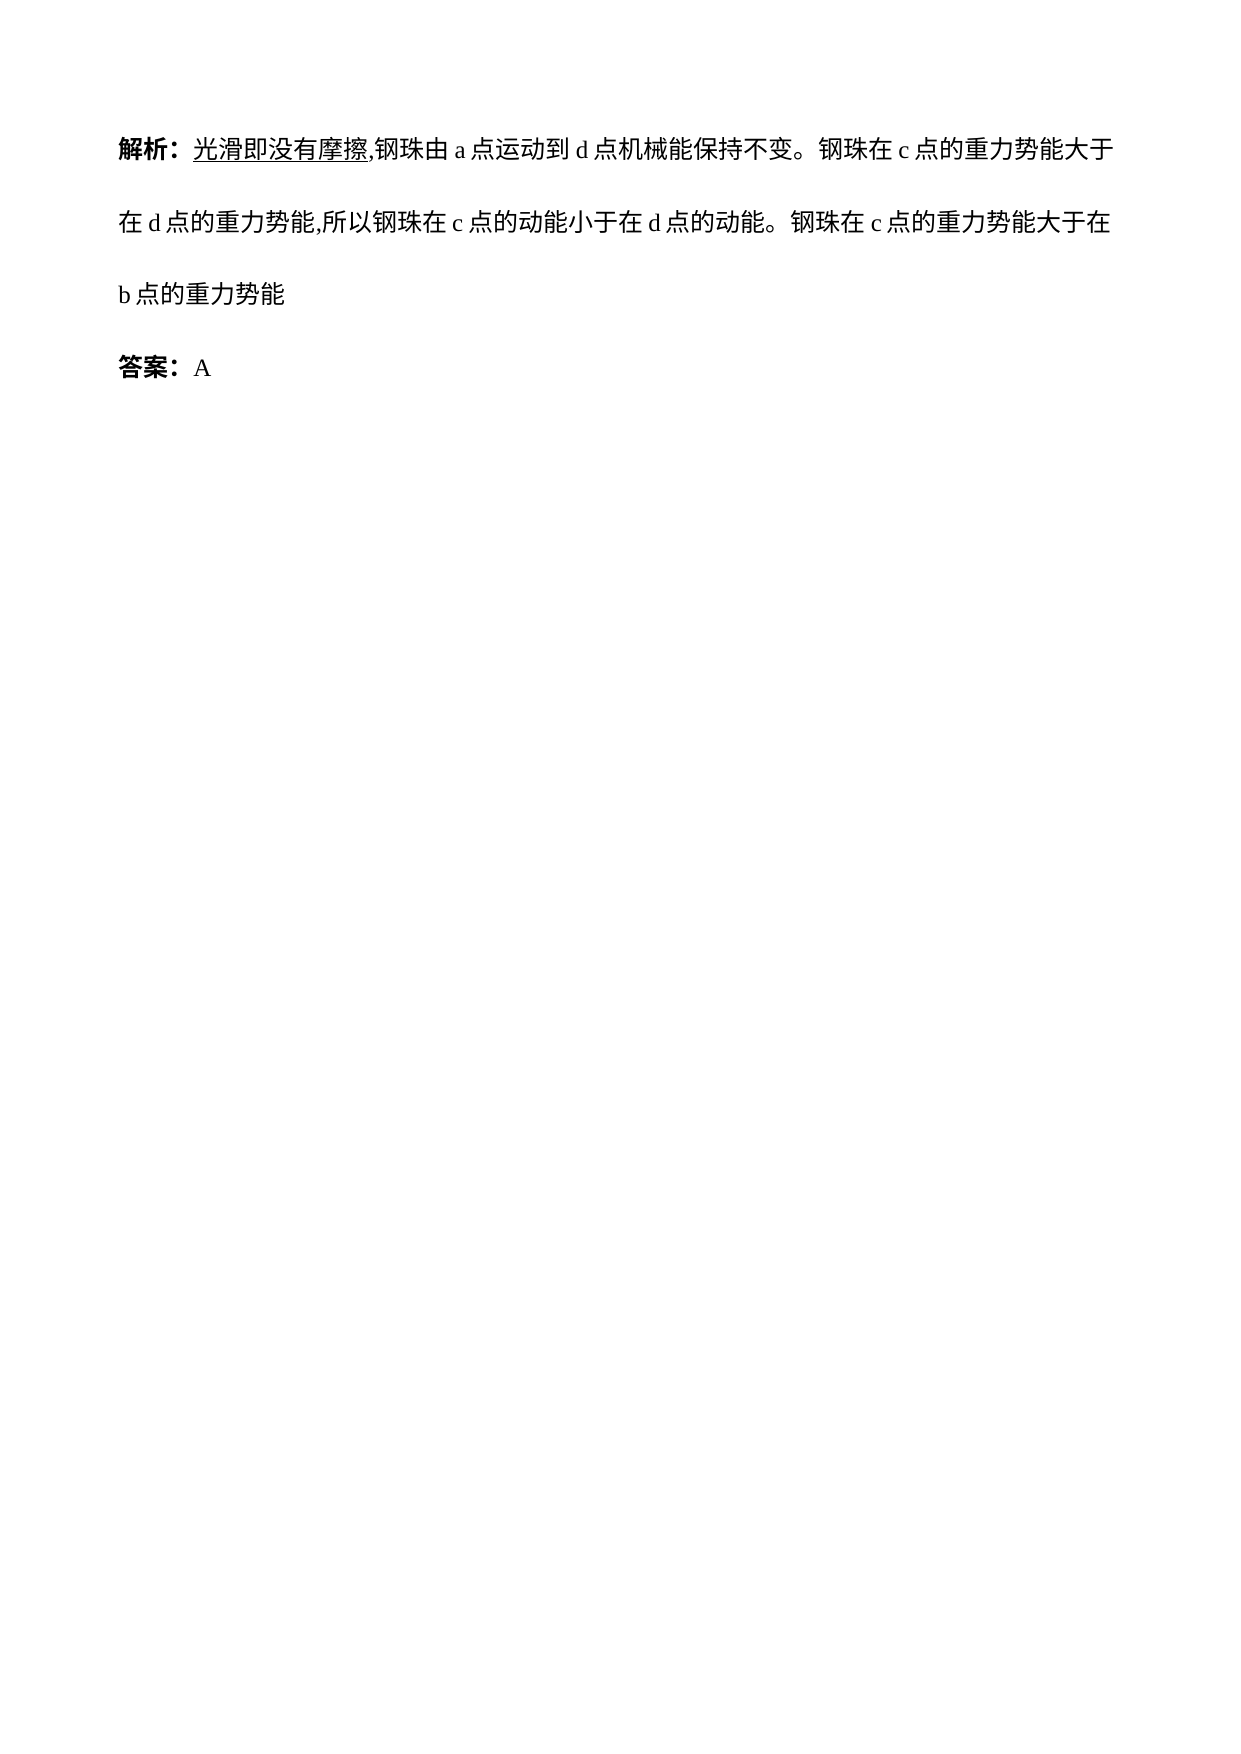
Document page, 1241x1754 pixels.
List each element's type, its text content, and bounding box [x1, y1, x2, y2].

text 解析：光滑即没有摩擦,钢珠由a点运动到d点机械能保持不变。钢珠在c点的重力势能大于在d点的重力势能,所以钢珠在c点的动能小于在d点的动能。钢珠在c点的重力势能大于在b点的重力势能 [118, 129, 1122, 311]
text 答案：A [118, 347, 1122, 383]
